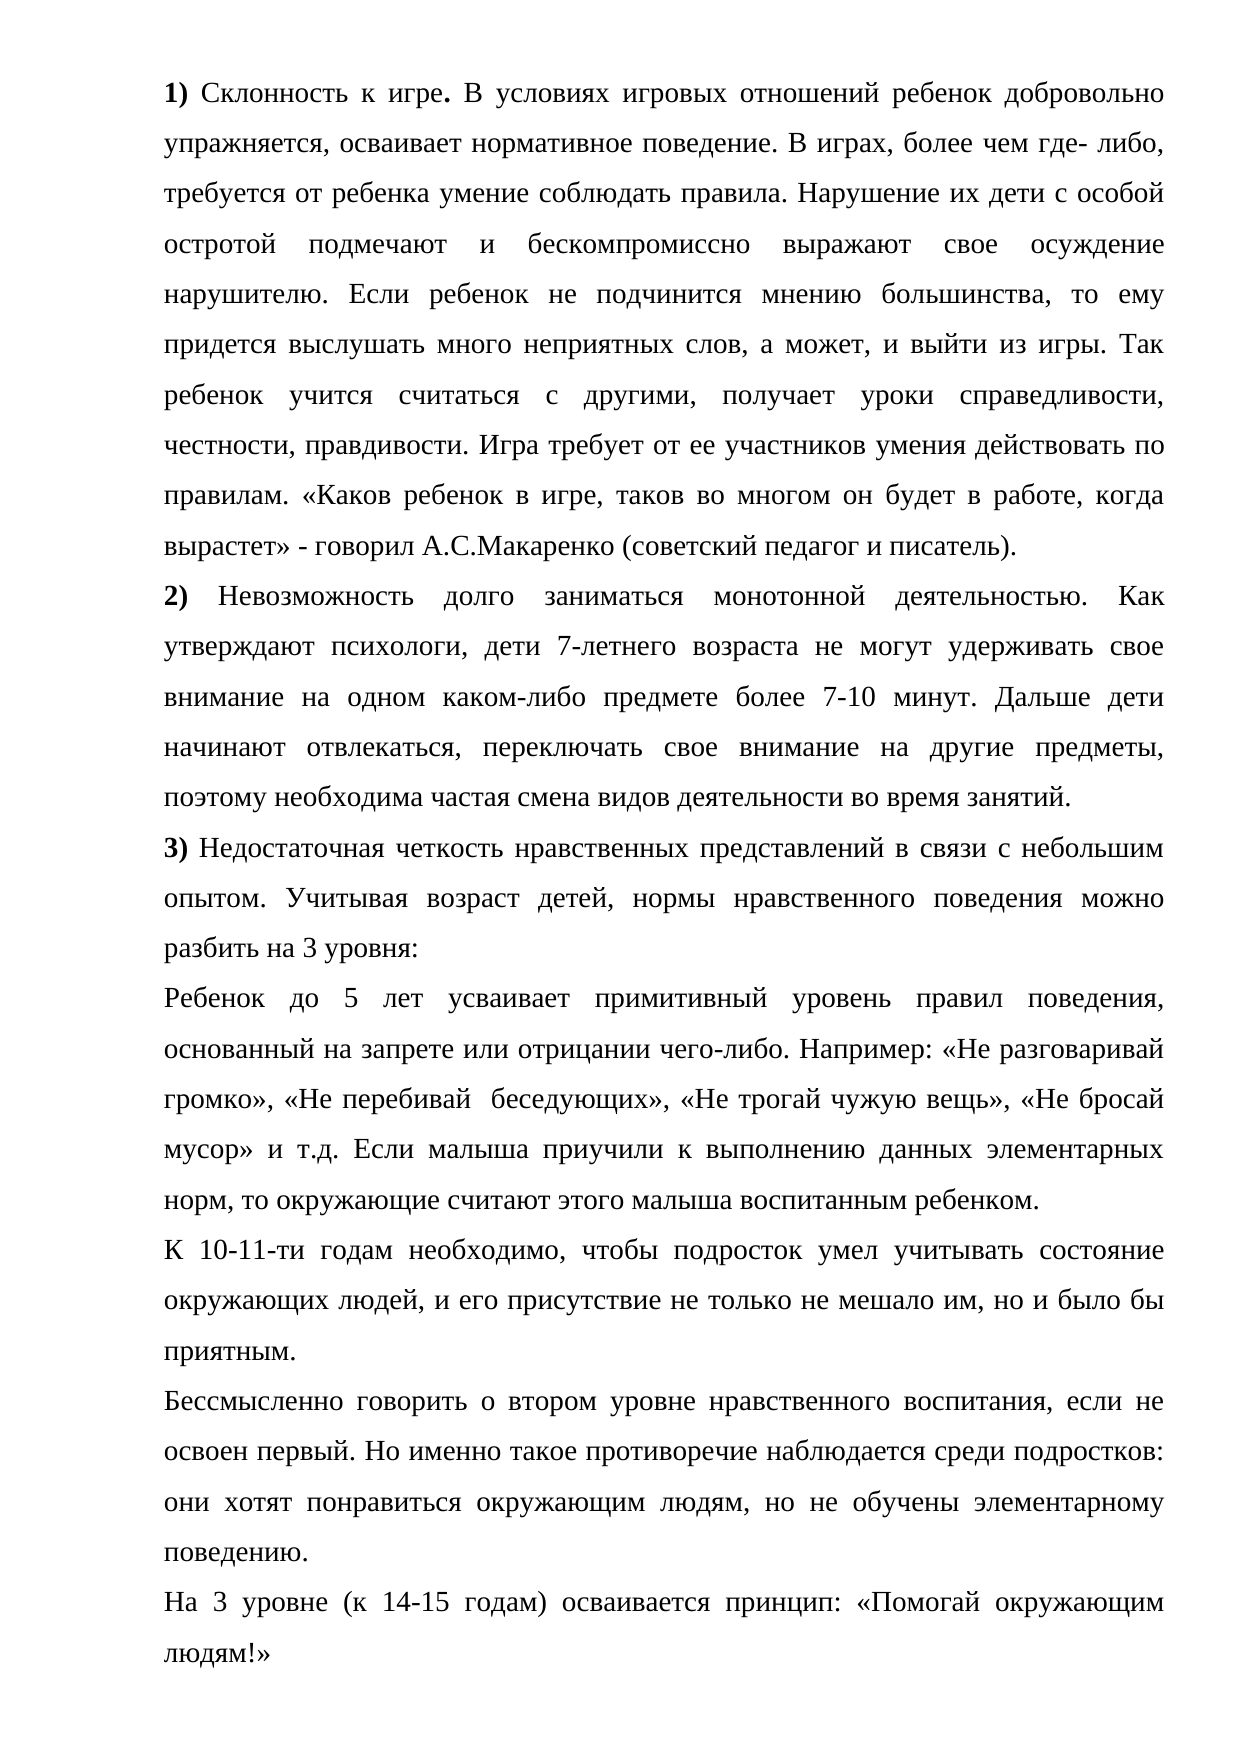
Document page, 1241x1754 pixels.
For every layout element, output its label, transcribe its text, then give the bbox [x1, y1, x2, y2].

text На 3 уровне (к 14-15 годам) осваивается принцип: «Помогай окружающим людям!» [164, 1584, 1165, 1668]
text 3) Недостаточная четкость нравственных представлений в связи с небольшим опытом. Учитывая возраст детей, нормы нравственного поведения можно разбить на 3 уровня: [164, 830, 1165, 964]
text К 10-11-ти годам необходимо, чтобы подросток умел учитывать состояние окружающих людей, и его присутствие не только не мешало им, но и было бы приятным. [164, 1232, 1165, 1366]
text 1) Склонность к игре. В условиях игровых отношений ребенок добровольно упражняется, осваивает нормативное поведение. В играх, более чем где- либо, требуется от ребенка умение соблюдать правила. Нарушение их дети с особой остротой подмечают и бескомпромиссно выражают свое осуждение нарушителю. Если ребенок не подчинится мнению большинства, то ему придется выслушать много неприятных слов, а может, и выйти из игры. Так ребенок учится считаться с другими, получает уроки справедливости, честности, правдивости. Игра требует от ее участников умения действовать по правилам. «Каков ребенок в игре, таков во многом он будет в работе, когда вырастет» - говорил А.С.Макаренко (советский педагог и писатель). [164, 75, 1165, 561]
text Ребенок до 5 лет усваивает примитивный уровень правил поведения, основанный на запрете или отрицании чего-либо. Например: «Не разговаривай громко», «Не перебивай беседующих», «Не трогай чужую вещь», «Не бросай мусор» и т.д. Если малыша приучили к выполнению данных элементарных норм, то окружающие считают этого малыша воспитанным ребенком. [164, 981, 1165, 1215]
text 2) Невозможность долго заниматься монотонной деятельностью. Как утверждают психологи, дети 7-летнего возраста не могут удерживать свое внимание на одном каком-либо предмете более 7-10 минут. Дальше дети начинают отвлекаться, переключать свое внимание на другие предметы, поэтому необходима частая смена видов деятельности во время занятий. [164, 578, 1165, 813]
text Бессмысленно говорить о втором уровне нравственного воспитания, если не освоен первый. Но именно такое противоречие наблюдается среди подростков: они хотят понравиться окружающим людям, но не обучены элементарному поведению. [164, 1383, 1165, 1568]
